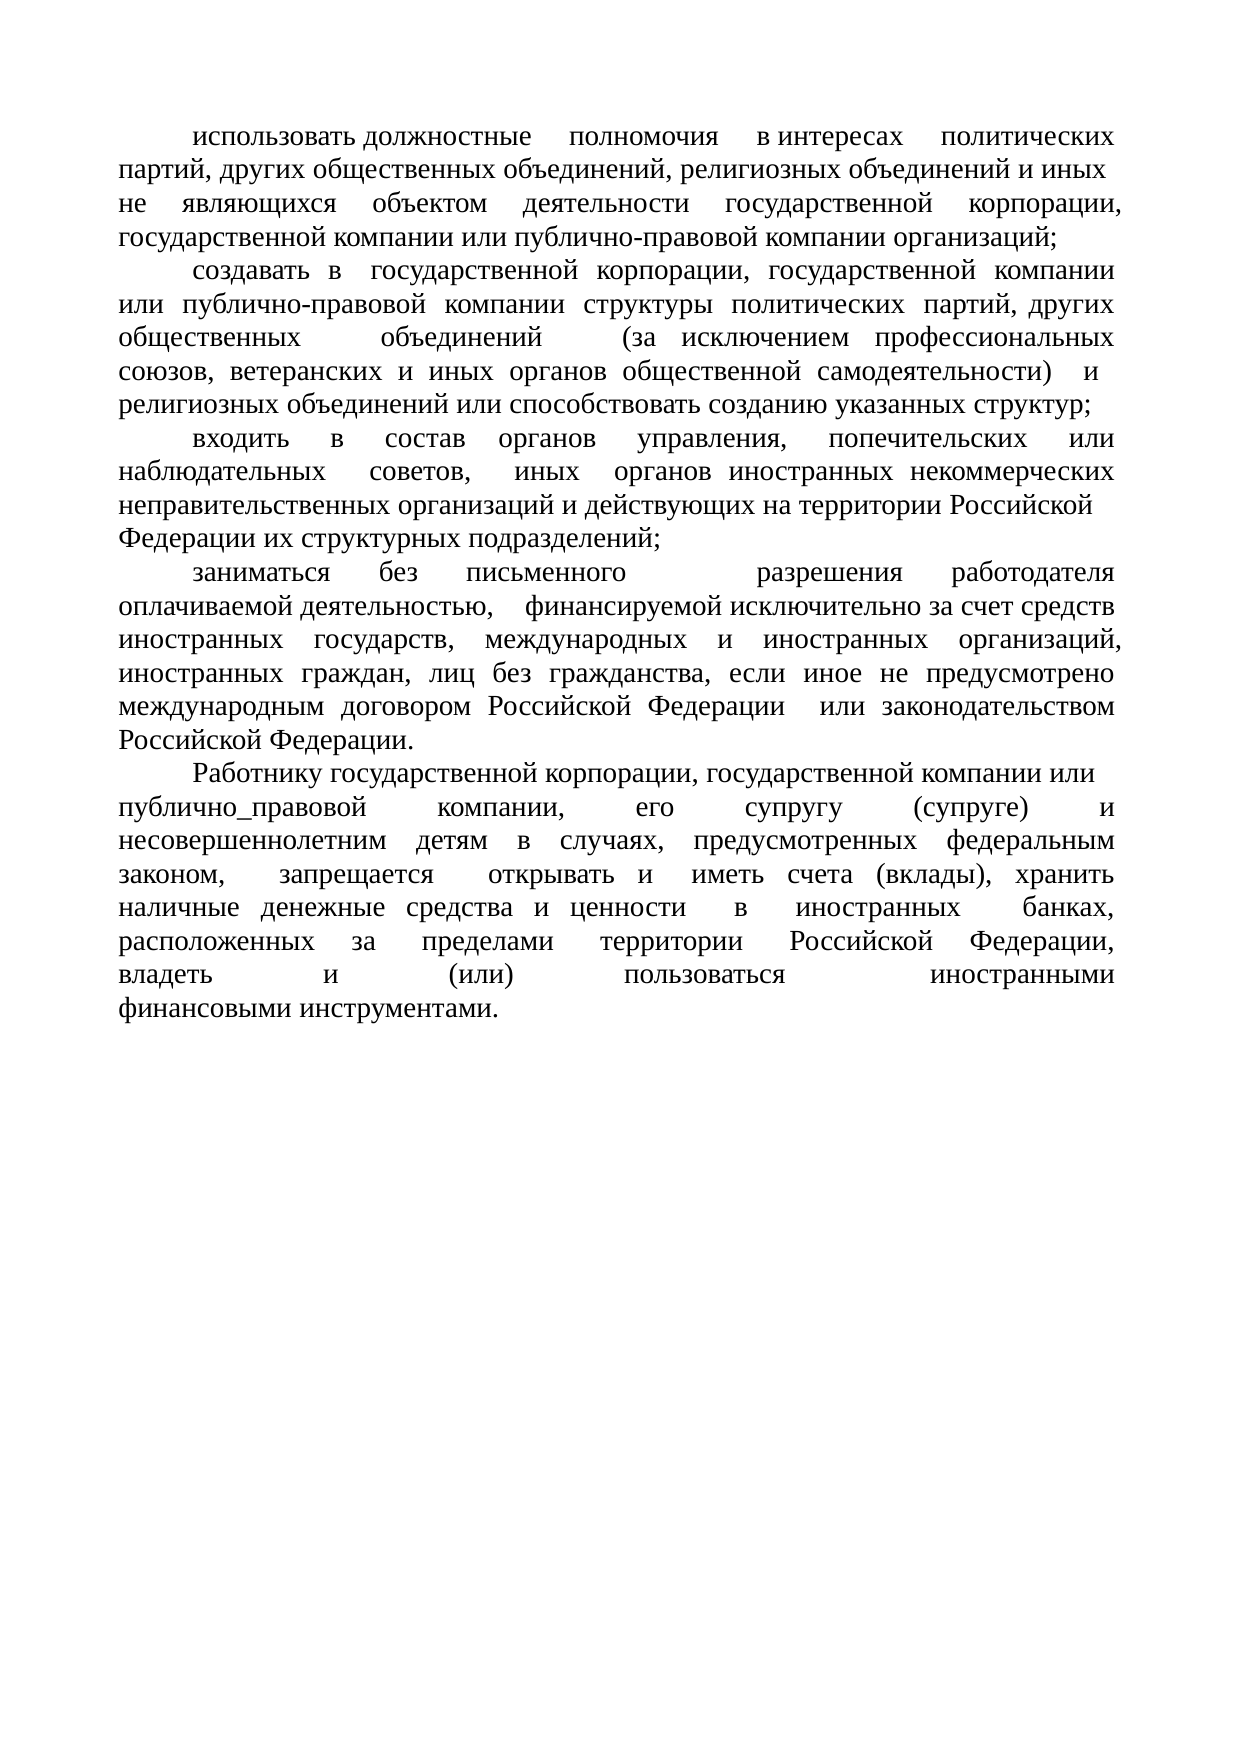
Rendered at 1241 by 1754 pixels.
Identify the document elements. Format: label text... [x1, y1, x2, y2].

text Работнику государственной корпорации, государственной компании или публично_правовой компании, его супругу (супруге) и несовершеннолетним детям в случаях, предусмотренных федеральным законом, запрещается открывать и иметь счета (вклады), хранить наличные денежные средства и ценности в иностранных банках, расположенных за пределами территории Российской Федерации, владеть и (или) пользоваться иностранными финансовыми инструментами. [118, 755, 1122, 1024]
text входить в состав органов управления, попечительских или наблюдательных советов, иных органов иностранных некоммерческих неправительственных организаций и действующих на территории Российской Федерации их структурных подразделений; [118, 420, 1122, 554]
text создавать в государственной корпорации, государственной компании или публично‐правовой компании структуры политических партий, других общественных объединений (за исключением профессиональных союзов, ветеранских и иных органов общественной самодеятельности) и религиозных объединений или способствовать созданию указанных структур; [118, 252, 1122, 420]
text использовать должностные полномочия в интересах политических партий, других общественных объединений, религиозных объединений и иных не являющихся объектом деятельности государственной корпорации, государственной компании или публично‐правовой компании организаций; [118, 118, 1122, 252]
text заниматься без письменного разрешения работодателя оплачиваемой деятельностью, финансируемой исключительно за счет средств иностранных государств, международных и иностранных организаций, иностранных граждан, лиц без гражданства, если иное не предусмотрено международным договором Российской Федерации или законодательством Российской Федерации. [118, 554, 1122, 755]
